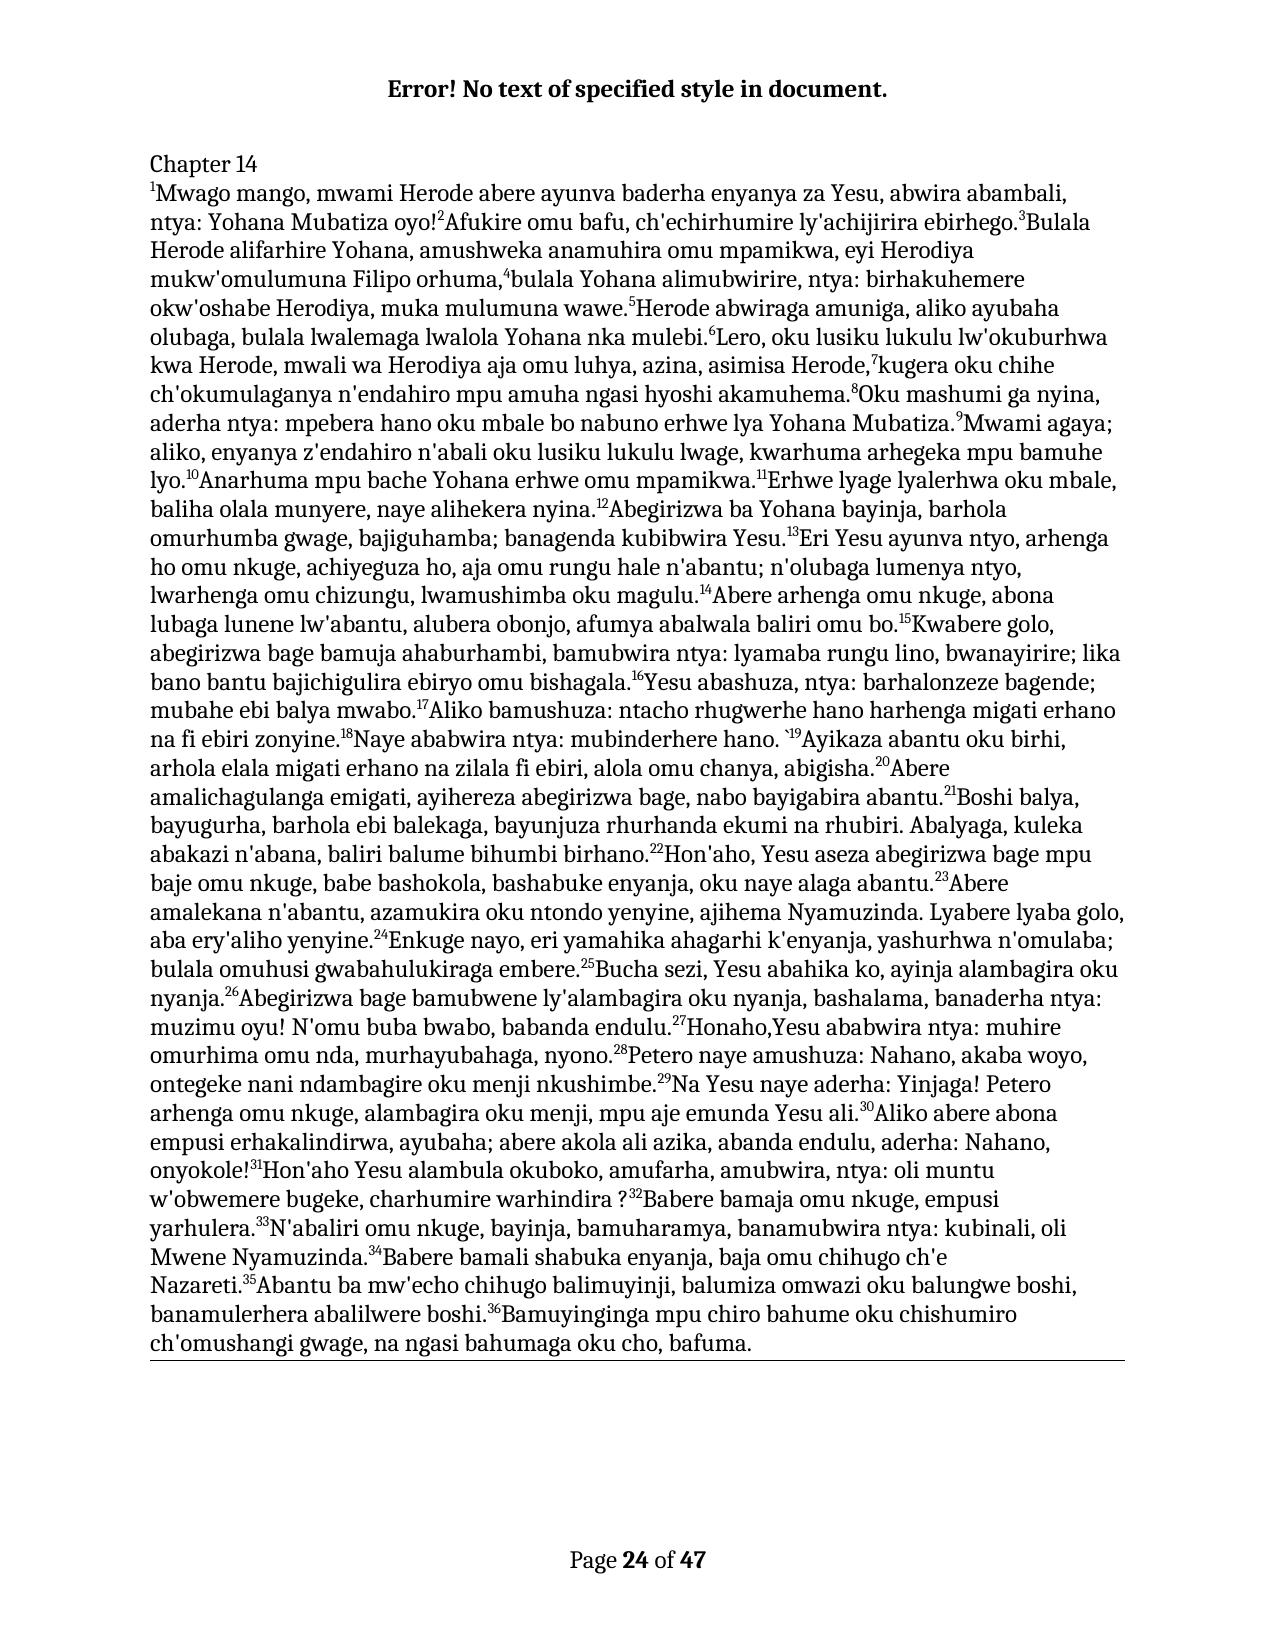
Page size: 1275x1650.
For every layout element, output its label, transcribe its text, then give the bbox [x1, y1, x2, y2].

text Chapter 14 1Mwago mango, mwami Herode abere ayunva baderha enyanya za Yesu, abwira abambali, ntya: Yohana Mubatiza oyo!2Afukire omu bafu, ch'echirhumire ly'achijirira ebirhego.3Bulala Herode alifarhire Yohana, amushweka anamuhira omu mpamikwa, eyi Herodiya mukw'omulumuna Filipo orhuma,4bulala Yohana alimubwirire, ntya: birhakuhemere okw'oshabe Herodiya, muka mulumuna wawe.5Herode abwiraga amuniga, aliko ayubaha olubaga, bulala lwalemaga lwalola Yohana nka mulebi.6Lero, oku lusiku lukulu lw'okuburhwa kwa Herode, mwali wa Herodiya aja omu luhya, azina, asimisa Herode,7kugera oku chihe ch'okumulaganya n'endahiro mpu amuha ngasi hyoshi akamuhema.8Oku mashumi ga nyina, aderha ntya: mpebera hano oku mbale bo nabuno erhwe lya Yohana Mubatiza.9Mwami agaya; aliko, enyanya z'endahiro n'abali oku lusiku lukulu lwage, kwarhuma arhegeka mpu bamuhe lyo.10Anarhuma mpu bache Yohana erhwe omu mpamikwa.11Erhwe lyage lyalerhwa oku mbale, baliha olala munyere, naye alihekera nyina.12Abegirizwa ba Yohana bayinja, barhola omurhumba gwage, bajiguhamba; banagenda kubibwira Yesu.13Eri Yesu ayunva ntyo, arhenga ho omu nkuge, achiyeguza ho, aja omu rungu hale n'abantu; n'olubaga lumenya ntyo, lwarhenga omu chizungu, lwamushimba oku magulu.14Abere arhenga omu nkuge, abona lubaga lunene lw'abantu, alubera obonjo, afumya abalwala baliri omu bo.15Kwabere golo, abegirizwa bage bamuja ahaburhambi, bamubwira ntya: lyamaba rungu lino, bwanayirire; lika bano bantu bajichigulira ebiryo omu bishagala.16Yesu abashuza, ntya: barhalonzeze bagende; mubahe ebi balya mwabo.17Aliko bamushuza: ntacho rhugwerhe hano harhenga migati erhano na fi ebiri zonyine.18Naye ababwira ntya: mubinderhere hano. `19Ayikaza abantu oku birhi, arhola elala migati erhano na zilala fi ebiri, alola omu chanya, abigisha.20Abere amalichagulanga emigati, ayihereza abegirizwa bage, nabo bayigabira abantu.21Boshi balya, bayugurha, barhola ebi balekaga, bayunjuza rhurhanda ekumi na rhubiri. Abalyaga, kuleka abakazi n'abana, baliri balume bihumbi birhano.22Hon'aho, Yesu aseza abegirizwa bage mpu baje omu nkuge, babe bashokola, bashabuke enyanja, oku naye alaga abantu.23Abere amalekana n'abantu, azamukira oku ntondo yenyine, ajihema Nyamuzinda. Lyabere lyaba golo, aba ery'aliho yenyine.24Enkuge nayo, eri yamahika ahagarhi k'enyanja, yashurhwa n'omulaba; bulala omuhusi gwabahulukiraga embere.25Bucha sezi, Yesu abahika ko, ayinja alambagira oku nyanja.26Abegirizwa bage bamubwene ly'alambagira oku nyanja, bashalama, banaderha ntya: muzimu oyu! N'omu buba bwabo, babanda endulu.27Honaho,Yesu ababwira ntya: muhire omurhima omu nda, murhayubahaga, nyono.28Petero naye amushuza: Nahano, akaba woyo, ontegeke nani ndambagire oku menji nkushimbe.29Na Yesu naye aderha: Yinjaga! Petero arhenga omu nkuge, alambagira oku menji, mpu aje emunda Yesu ali.30Aliko abere abona empusi erhakalindirwa, ayubaha; abere akola ali azika, abanda endulu, aderha: Nahano, onyokole!31Hon'aho Yesu alambula okuboko, amufarha, amubwira, ntya: oli muntu w'obwemere bugeke, charhumire warhindira ?32Babere bamaja omu nkuge, empusi yarhulera.33N'abaliri omu nkuge, bayinja, bamuharamya, banamubwira ntya: kubinali, oli Mwene Nyamuzinda.34Babere bamali shabuka enyanja, baja omu chihugo ch'e Nazareti.35Abantu ba mw'echo chihugo balimuyinji, balumiza omwazi oku balungwe boshi, banamulerhera abalilwere boshi.36Bamuyinginga mpu chiro bahume oku chishumiro ch'omushangi gwage, na ngasi bahumaga oku cho, bafuma. [150, 150, 1125, 1360]
